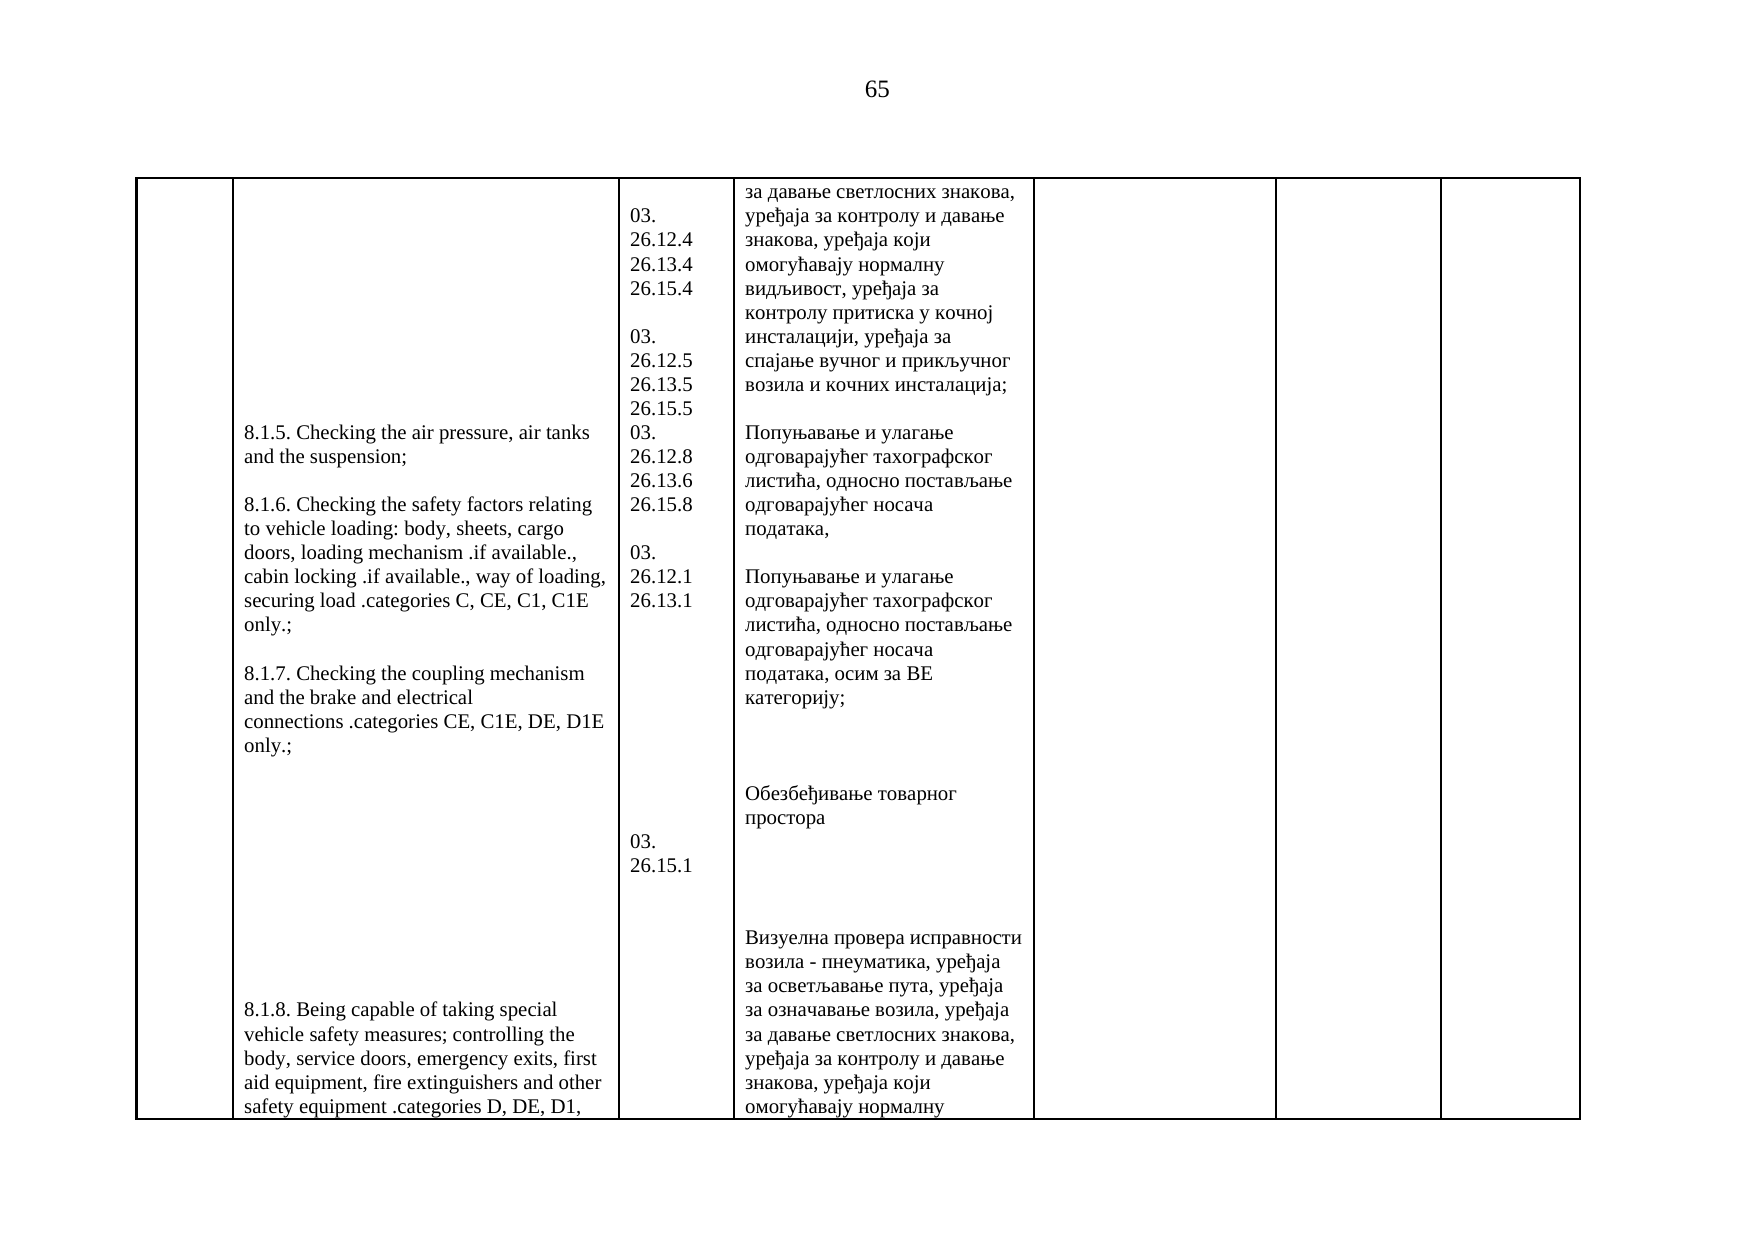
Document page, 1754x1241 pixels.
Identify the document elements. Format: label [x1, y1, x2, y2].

table_cell [1277, 179, 1440, 1118]
table_cell [620, 179, 733, 1118]
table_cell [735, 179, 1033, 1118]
table_cell [1442, 179, 1579, 1118]
table_cell [1035, 179, 1275, 1118]
table_cell [234, 179, 618, 1118]
table_cell [138, 179, 232, 1118]
